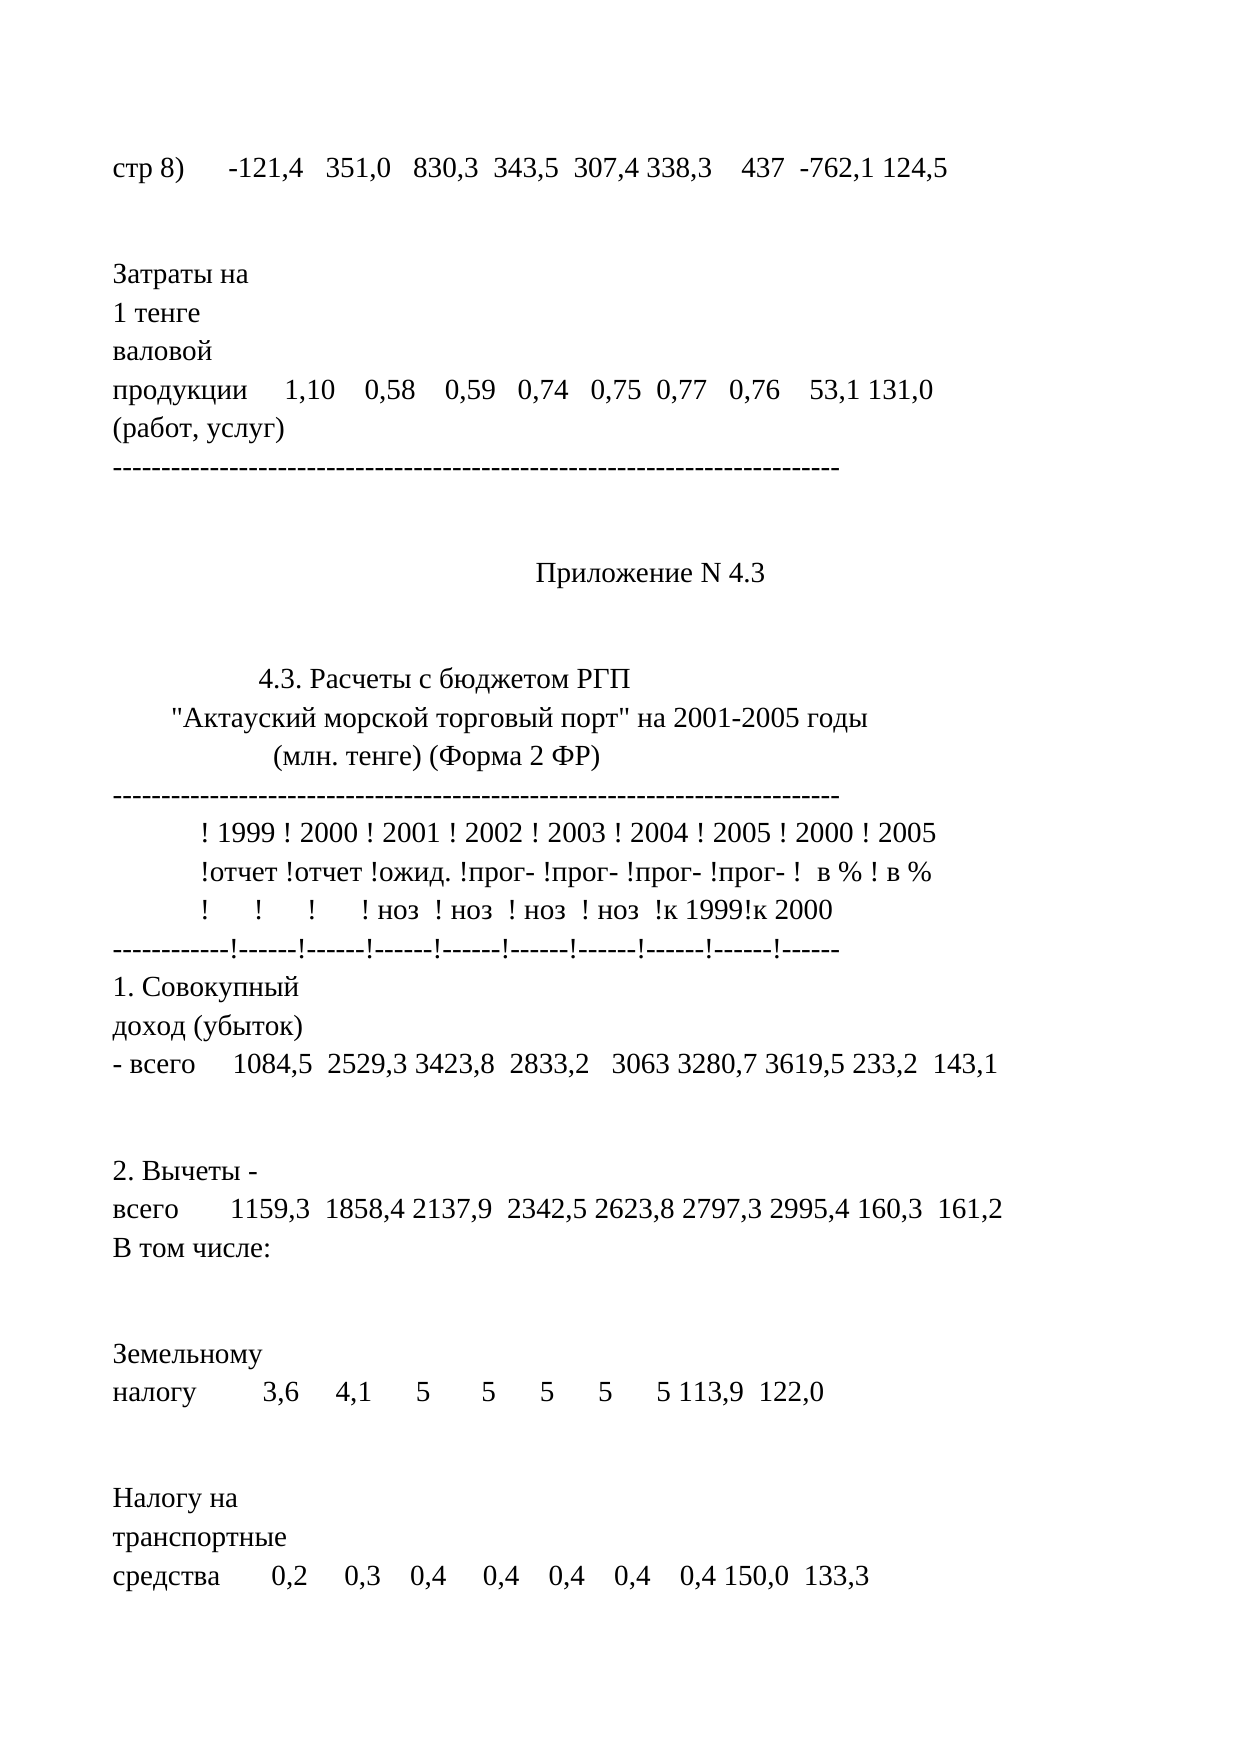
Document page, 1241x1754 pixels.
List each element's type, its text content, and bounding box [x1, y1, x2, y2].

text доход (убыток) [112, 1008, 1128, 1042]
text --------------------------------------------------------------------------- [112, 449, 1128, 482]
text 1. Совокупный [112, 969, 1128, 1003]
text всего 1159,3 1858,4 2137,9 2342,5 2623,8 2797,3 2995,4 160,3 161,2 [112, 1191, 1128, 1225]
text стр 8) -121,4 351,0 830,3 343,5 307,4 338,3 437 -762,1 124,5 [112, 150, 1128, 183]
text Налогу на [112, 1481, 1128, 1514]
text "Актауский морской торговый порт" на 2001-2005 годы [112, 700, 1128, 733]
text ------------!------!------!------!------!------!------!------!------!------ [112, 931, 1128, 964]
text В том числе: [112, 1230, 1128, 1263]
text средства 0,2 0,3 0,4 0,4 0,4 0,4 0,4 150,0 133,3 [112, 1558, 1128, 1591]
text 2. Вычеты - [112, 1153, 1128, 1186]
text транспортные [112, 1519, 1128, 1553]
text валовой [112, 333, 1128, 367]
text Приложение N 4.3 [112, 555, 1128, 588]
text 1 тенге [112, 295, 1128, 328]
text ! ! ! ! ноз ! ноз ! ноз ! ноз !к 1999!к 2000 [112, 892, 1128, 926]
text налогу 3,6 4,1 5 5 5 5 5 113,9 122,0 [112, 1374, 1128, 1408]
text ! 1999 ! 2000 ! 2001 ! 2002 ! 2003 ! 2004 ! 2005 ! 2000 ! 2005 [112, 815, 1128, 849]
text Затраты на [112, 256, 1128, 290]
text (млн. тенге) (Форма 2 ФР) [112, 738, 1128, 772]
text Земельному [112, 1336, 1128, 1369]
text 4.3. Расчеты с бюджетом РГП [112, 661, 1128, 695]
text (работ, услуг) [112, 410, 1128, 444]
text --------------------------------------------------------------------------- [112, 777, 1128, 810]
text продукции 1,10 0,58 0,59 0,74 0,75 0,77 0,76 53,1 131,0 [112, 372, 1128, 405]
text - всего 1084,5 2529,3 3423,8 2833,2 3063 3280,7 3619,5 233,2 143,1 [112, 1047, 1128, 1080]
text !отчет !отчет !ожид. !прог- !прог- !прог- !прог- ! в % ! в % [112, 854, 1128, 887]
